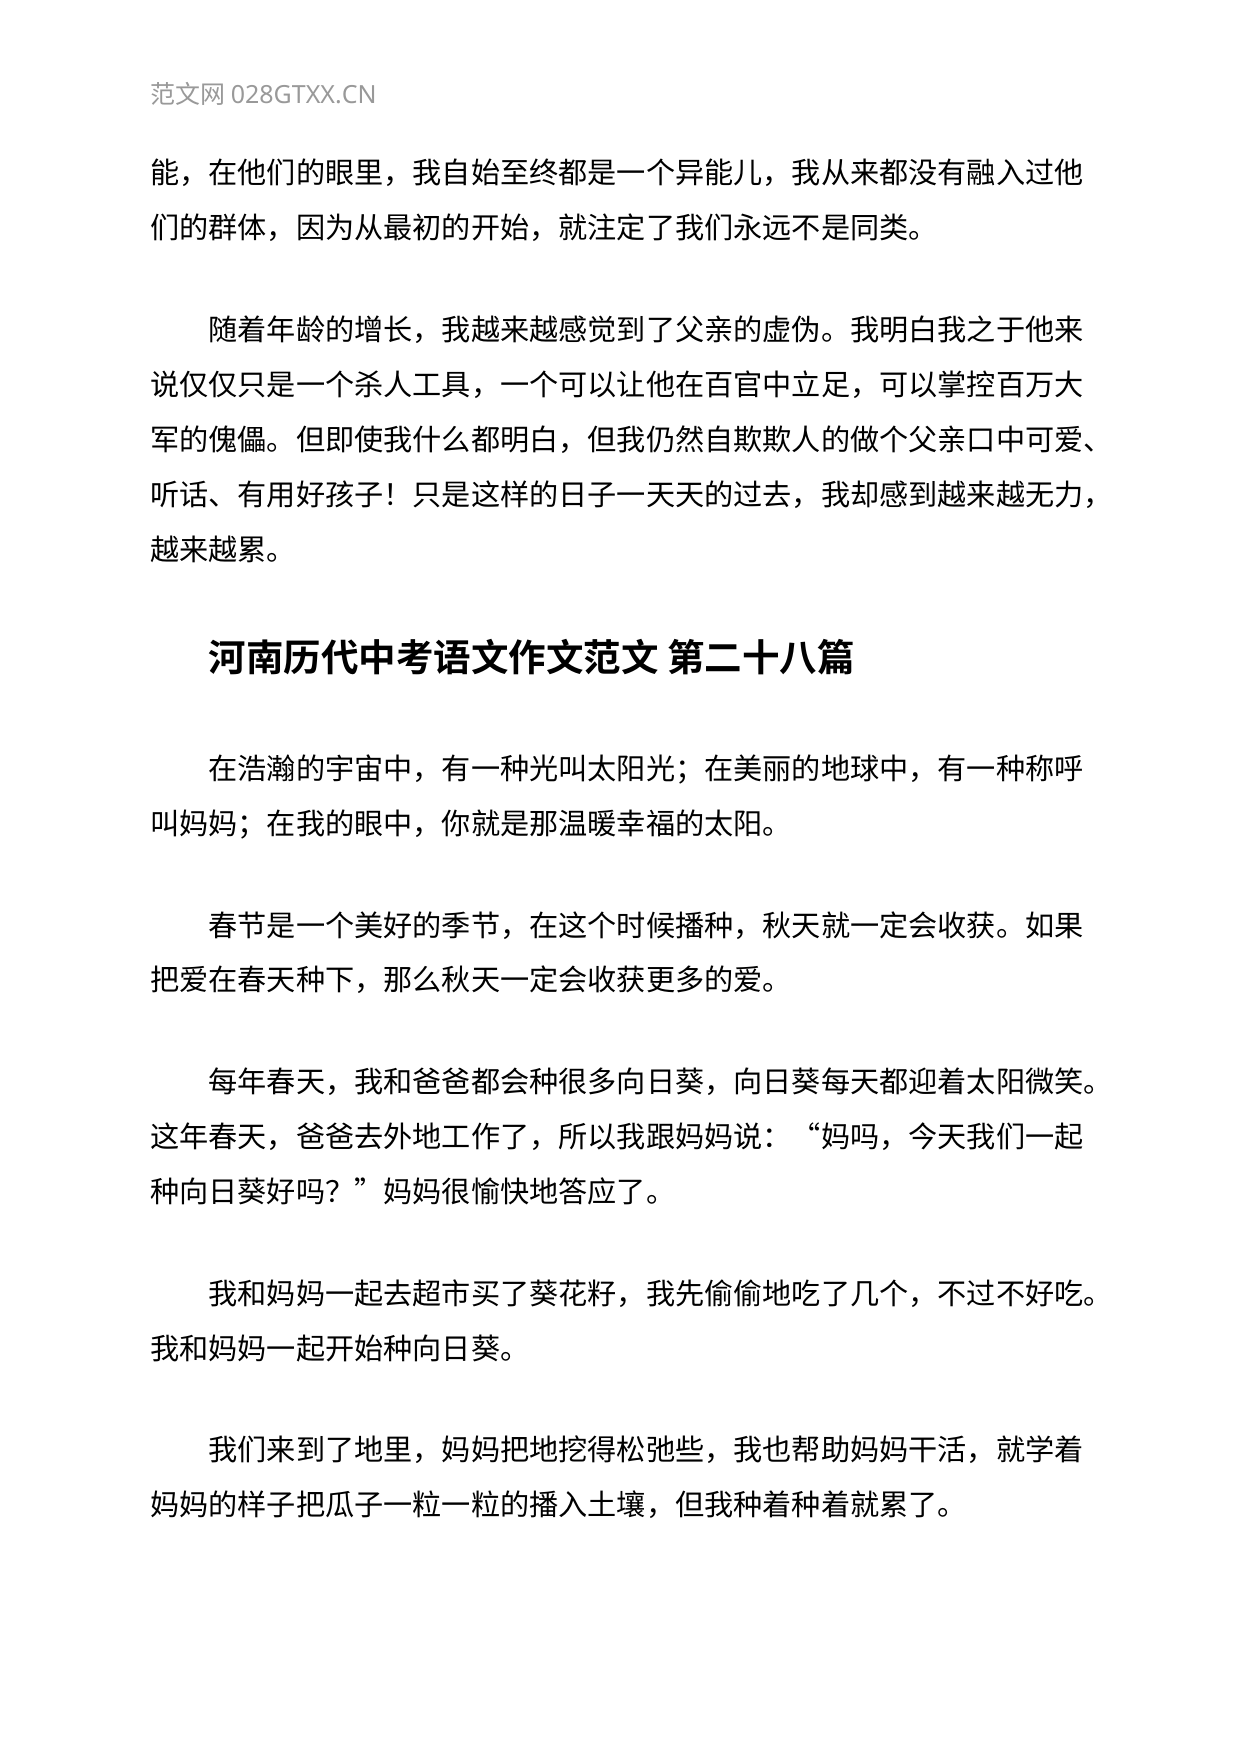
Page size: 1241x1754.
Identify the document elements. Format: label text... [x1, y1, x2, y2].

text 随着年龄的增长，我越来越感觉到了父亲的虚伪。我明白我之于他来说仅仅只是一个杀人工具，一个可以让他在百官中立足，可以掌控百万大军的傀儡。但即使我什么都明白，但我仍然自欺欺人的做个父亲口中可爱、听话、有用好孩子！只是这样的日子一天天的过去，我却感到越来越无力，越来越累。 [150, 307, 1090, 568]
text 每年春天，我和爸爸都会种很多向日葵，向日葵每天都迎着太阳微笑。这年春天，爸爸去外地工作了，所以我跟妈妈说：“妈吗，今天我们一起种向日葵好吗？”妈妈很愉快地答应了。 [150, 1059, 1090, 1211]
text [150, 150, 1090, 247]
text 我和妈妈一起去超市买了葵花籽，我先偷偷地吃了几个，不过不好吃。我和妈妈一起开始种向日葵。 [150, 1270, 1090, 1367]
text 春节是一个美好的季节，在这个时候播种，秋天就一定会收获。如果把爱在春天种下，那么秋天一定会收获更多的爱。 [150, 902, 1090, 999]
text 我们来到了地里，妈妈把地挖得松弛些，我也帮助妈妈干活，就学着妈妈的样子把瓜子一粒一粒的播入土壤，但我种着种着就累了。 [150, 1427, 1090, 1524]
text 在浩瀚的宇宙中，有一种光叫太阳光；在美丽的地球中，有一种称呼叫妈妈；在我的眼中，你就是那温暖幸福的太阳。 [150, 745, 1090, 843]
text 河南历代中考语文作文范文 第二十八篇 [150, 628, 1090, 682]
